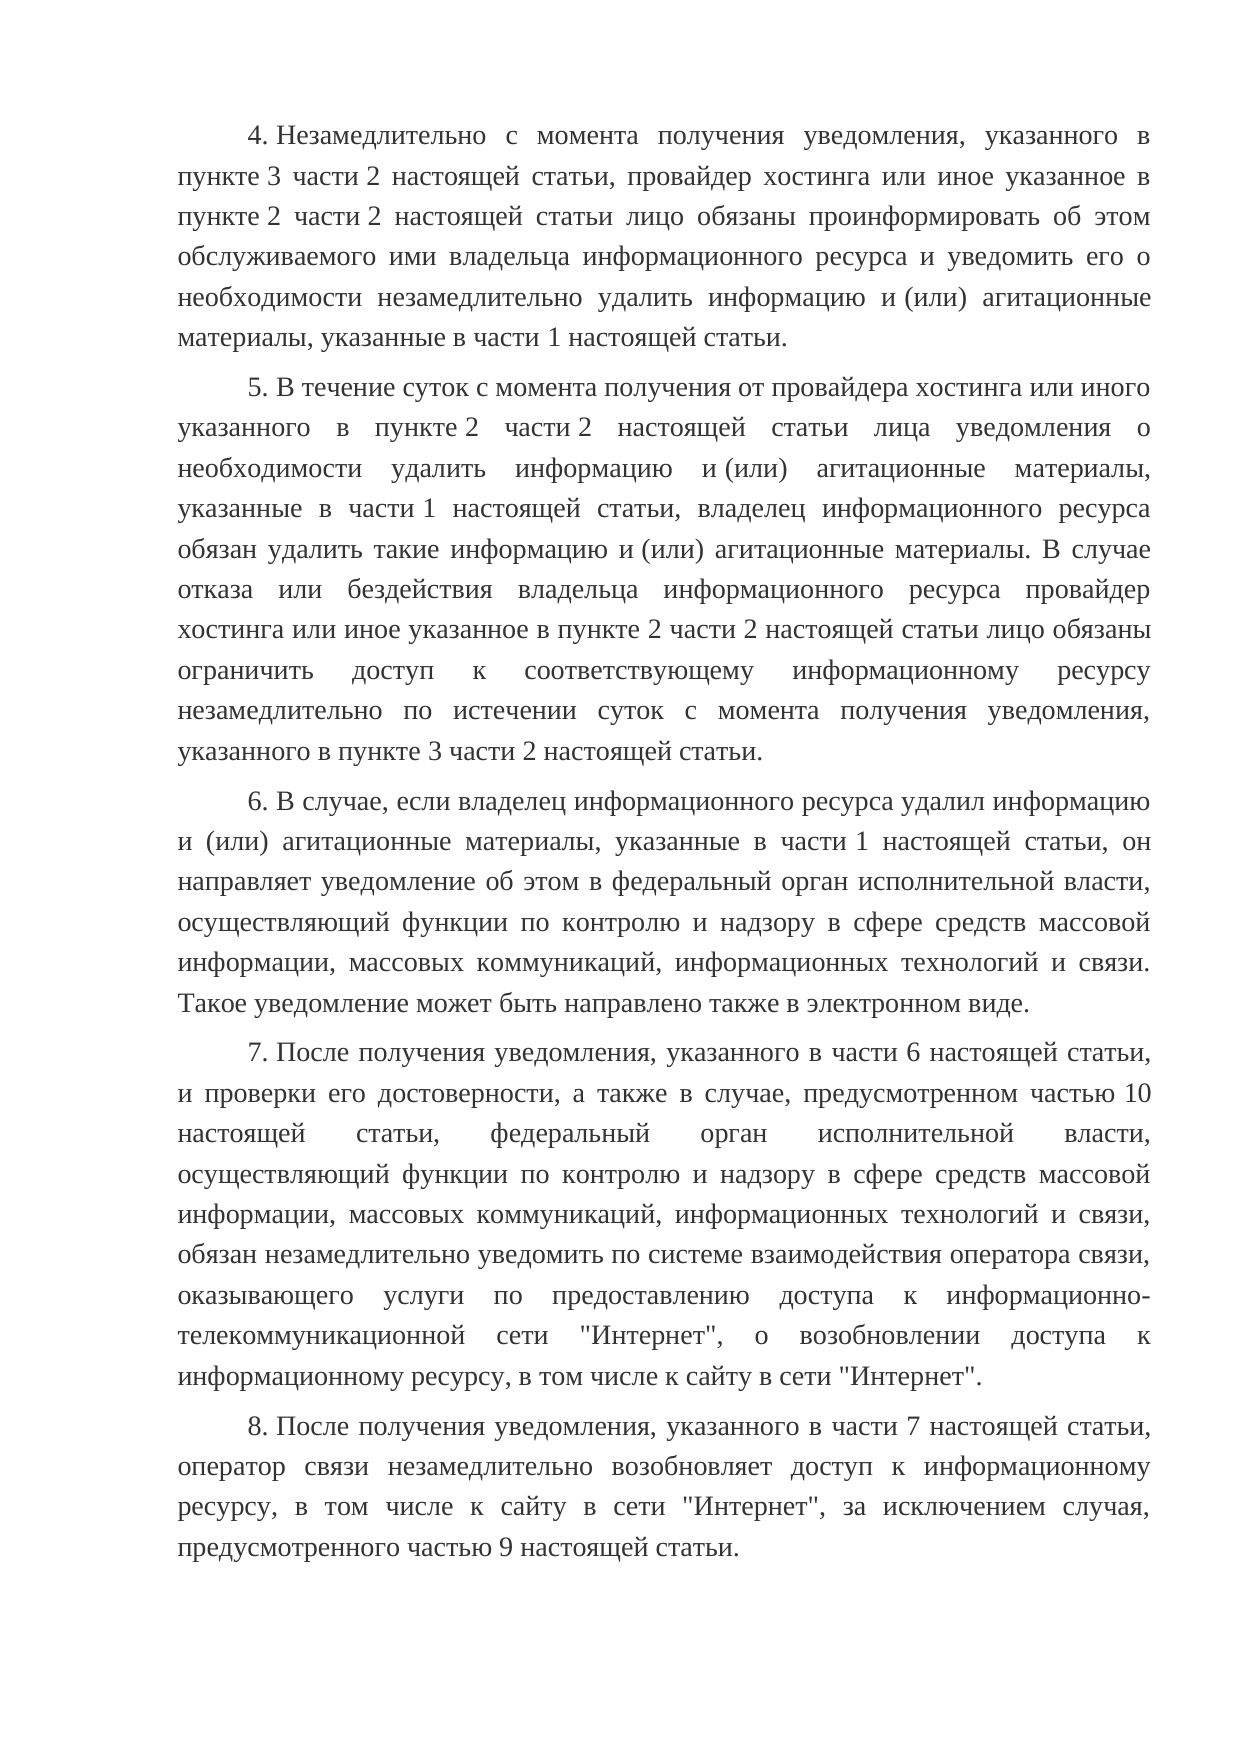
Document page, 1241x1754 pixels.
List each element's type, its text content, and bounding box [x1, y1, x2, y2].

text 8. После получения уведомления, указанного в части 7 настоящей статьи, оператор связи незамедлительно возобновляет доступ к информационному ресурсу, в том числе к сайту в сети "Интернет", за исключением случая, предусмотренного частью 9 настоящей статьи. [177, 1408, 1152, 1562]
text 7. После получения уведомления, указанного в части 6 настоящей статьи, и проверки его достоверности, а также в случае, предусмотренном частью 10 настоящей статьи, федеральный орган исполнительной власти, осуществляющий функции по контролю и надзору в сфере средств массовой информации, массовых коммуникаций, информационных технологий и связи, обязан незамедлительно уведомить по системе взаимодействия оператора связи, оказывающего услуги по предоставлению доступа к информационно-телекоммуникационной сети "Интернет", о возобновлении доступа к информационному ресурсу, в том числе к сайту в сети "Интернет". [177, 1035, 1152, 1391]
text 5. В течение суток с момента получения от провайдера хостинга или иного указанного в пункте 2 части 2 настоящей статьи лица уведомления о необходимости удалить информацию и (или) агитационные материалы, указанные в части 1 настоящей статьи, владелец информационного ресурса обязан удалить такие информацию и (или) агитационные материалы. В случае отказа или бездействия владельца информационного ресурса провайдер хостинга или иное указанное в пункте 2 части 2 настоящей статьи лицо обязаны ограничить доступ к соответствующему информационному ресурсу незамедлительно по истечении суток с момента получения уведомления, указанного в пункте 3 части 2 настоящей статьи. [177, 370, 1152, 766]
text 4. Незамедлительно с момента получения уведомления, указанного в пункте 3 части 2 настоящей статьи, провайдер хостинга или иное указанное в пункте 2 части 2 настоящей статьи лицо обязаны проинформировать об этом обслуживаемого ими владельца информационного ресурса и уведомить его о необходимости незамедлительно удалить информацию и (или) агитационные материалы, указанные в части 1 настоящей статьи. [177, 118, 1152, 353]
text 6. В случае, если владелец информационного ресурса удалил информацию и (или) агитационные материалы, указанные в части 1 настоящей статьи, он направляет уведомление об этом в федеральный орган исполнительной власти, осуществляющий функции по контролю и надзору в сфере средств массовой информации, массовых коммуникаций, информационных технологий и связи. Такое уведомление может быть направлено также в электронном виде. [177, 783, 1152, 1018]
